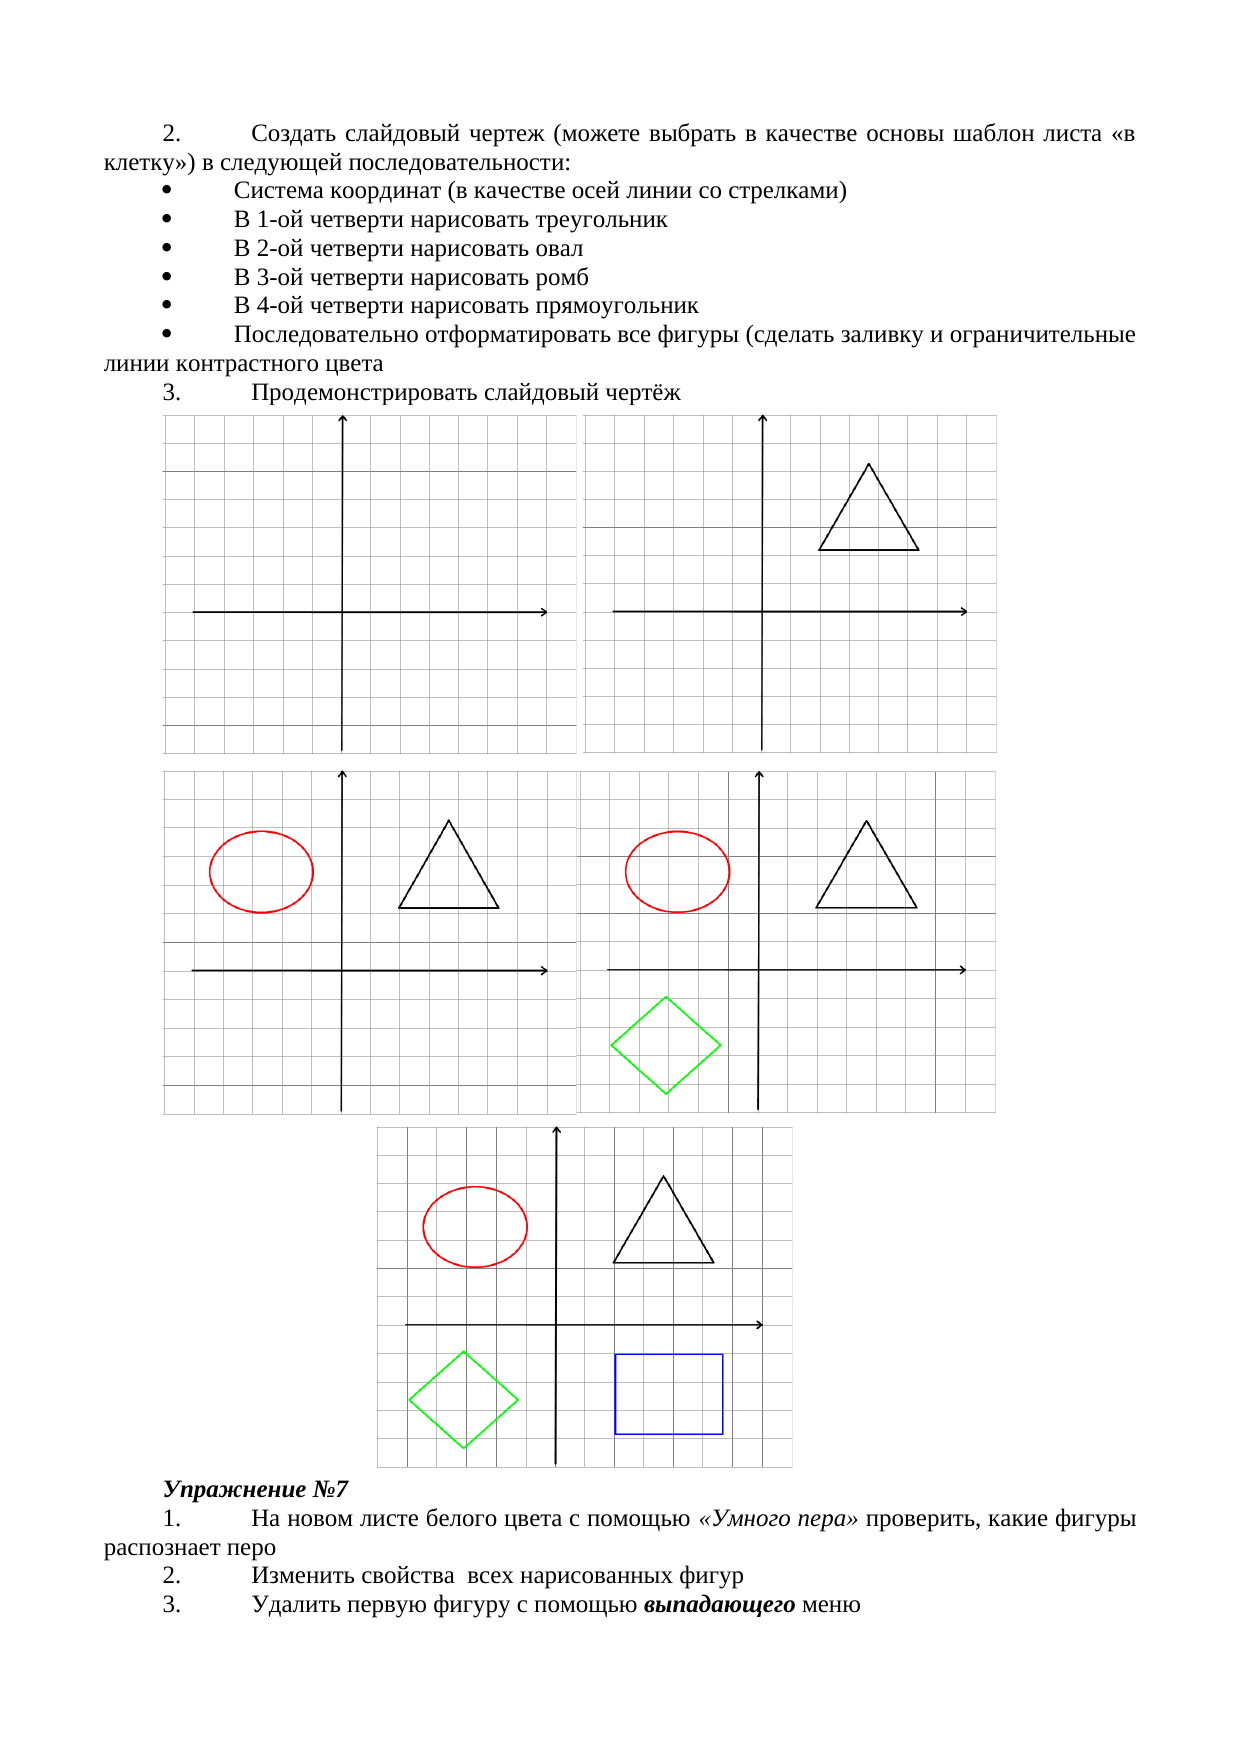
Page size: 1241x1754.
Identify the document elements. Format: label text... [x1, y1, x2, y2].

list Последовательно отформатировать все фигуры (сделать заливку и ограничительные линии контрастного цвета [103, 319, 1137, 377]
picture [162, 405, 996, 1475]
list В 3-ой четверти нарисовать ромб [103, 262, 1137, 291]
list Изменить свойства всех нарисованных фигур [103, 1561, 1137, 1589]
list В 4-ой четверти нарисовать прямоугольник [103, 291, 1137, 319]
subtitle Упражнение №7 [103, 1474, 1137, 1503]
list На новом листе белого цвета с помощью «Умного пера» проверить, какие фигуры распознает перо [103, 1503, 1137, 1561]
list Продемонстрировать слайдовый чертёж [103, 377, 1137, 406]
list Создать слайдовый чертеж (можете выбрать в качестве основы шаблон листа «в клетку») в следующей последовательности: [103, 118, 1137, 176]
list Удалить первую фигуру с помощью выпадающего меню [103, 1589, 1137, 1618]
list В 2-ой четверти нарисовать овал [103, 233, 1137, 262]
list В 1-ой четверти нарисовать треугольник [103, 204, 1137, 233]
picture [582, 405, 997, 761]
list Система координат (в качестве осей линии со стрелками) [103, 176, 1137, 204]
